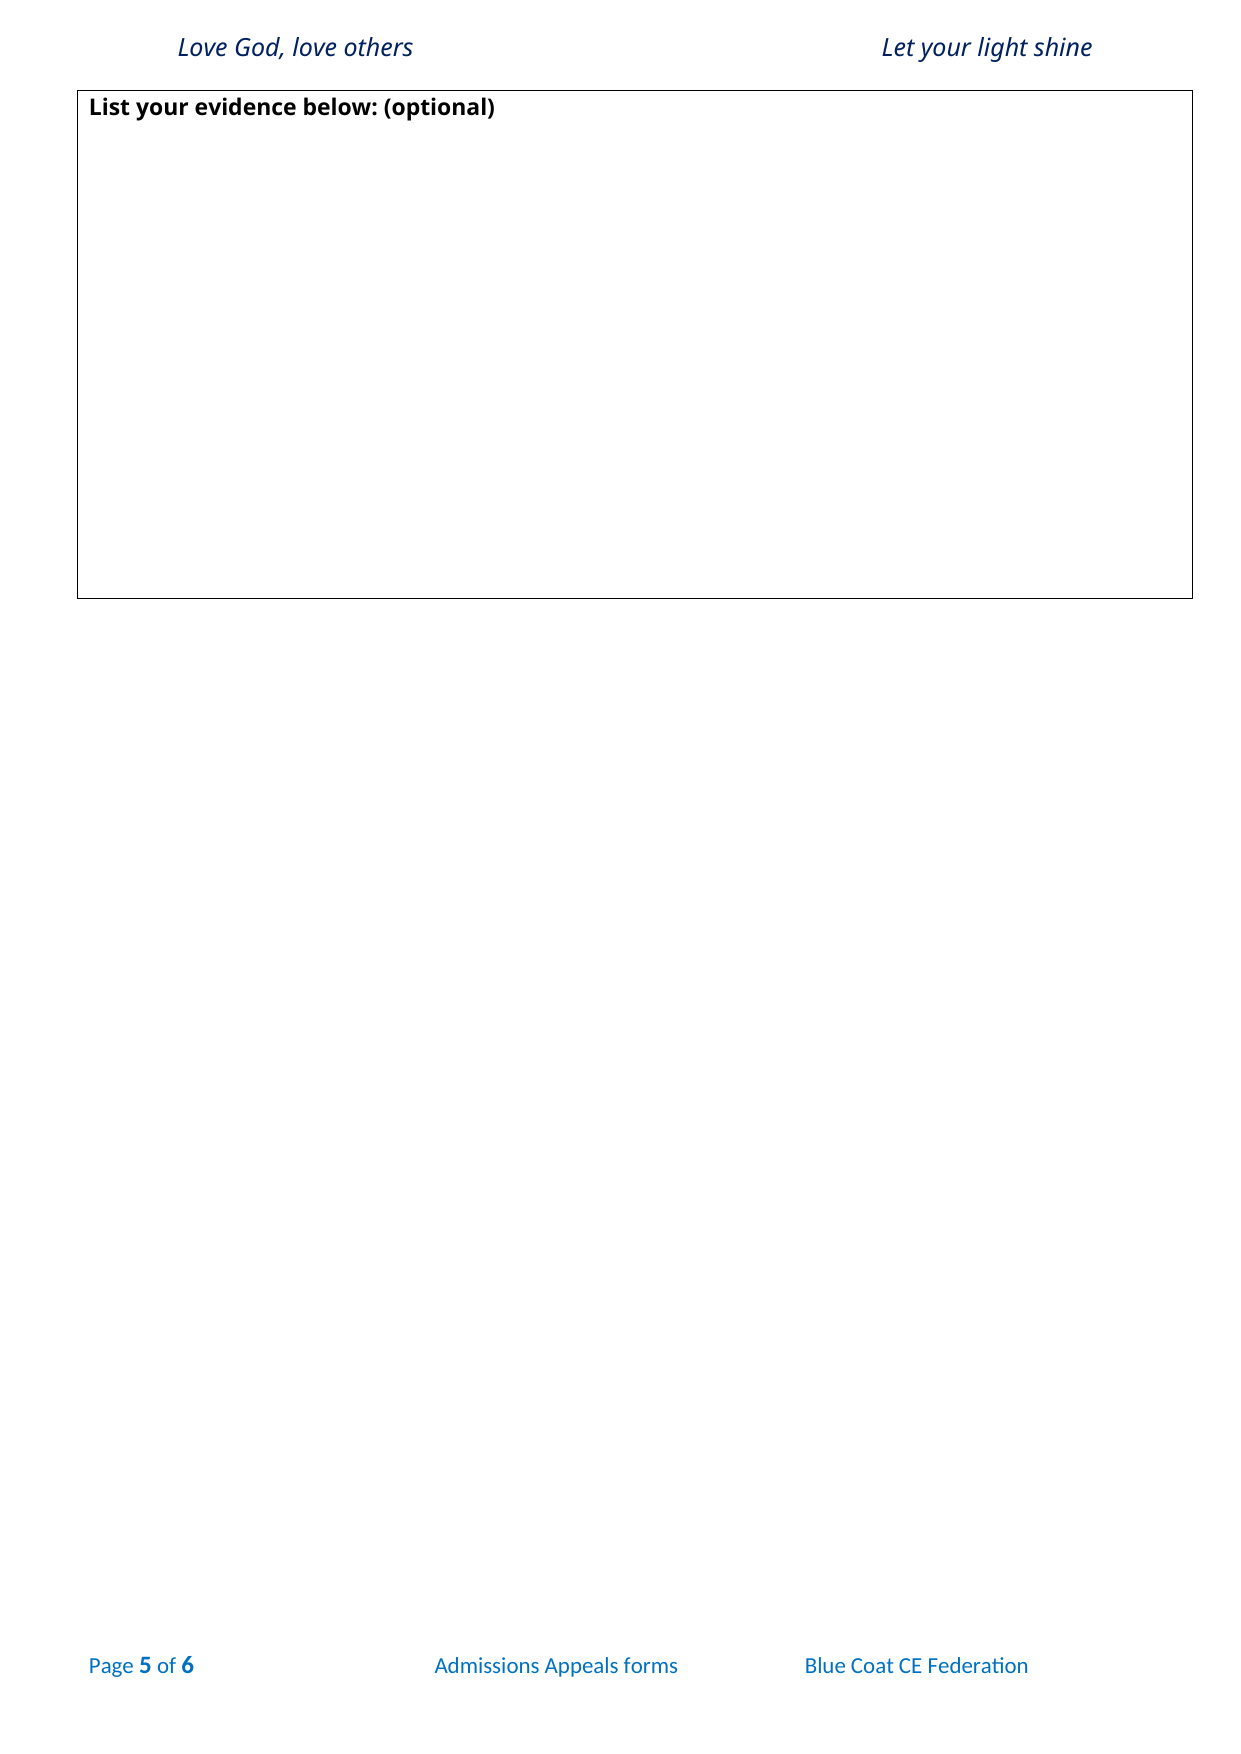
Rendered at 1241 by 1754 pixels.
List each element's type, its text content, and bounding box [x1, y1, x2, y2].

table_header List your evidence below: (optional) [78, 91, 1192, 598]
